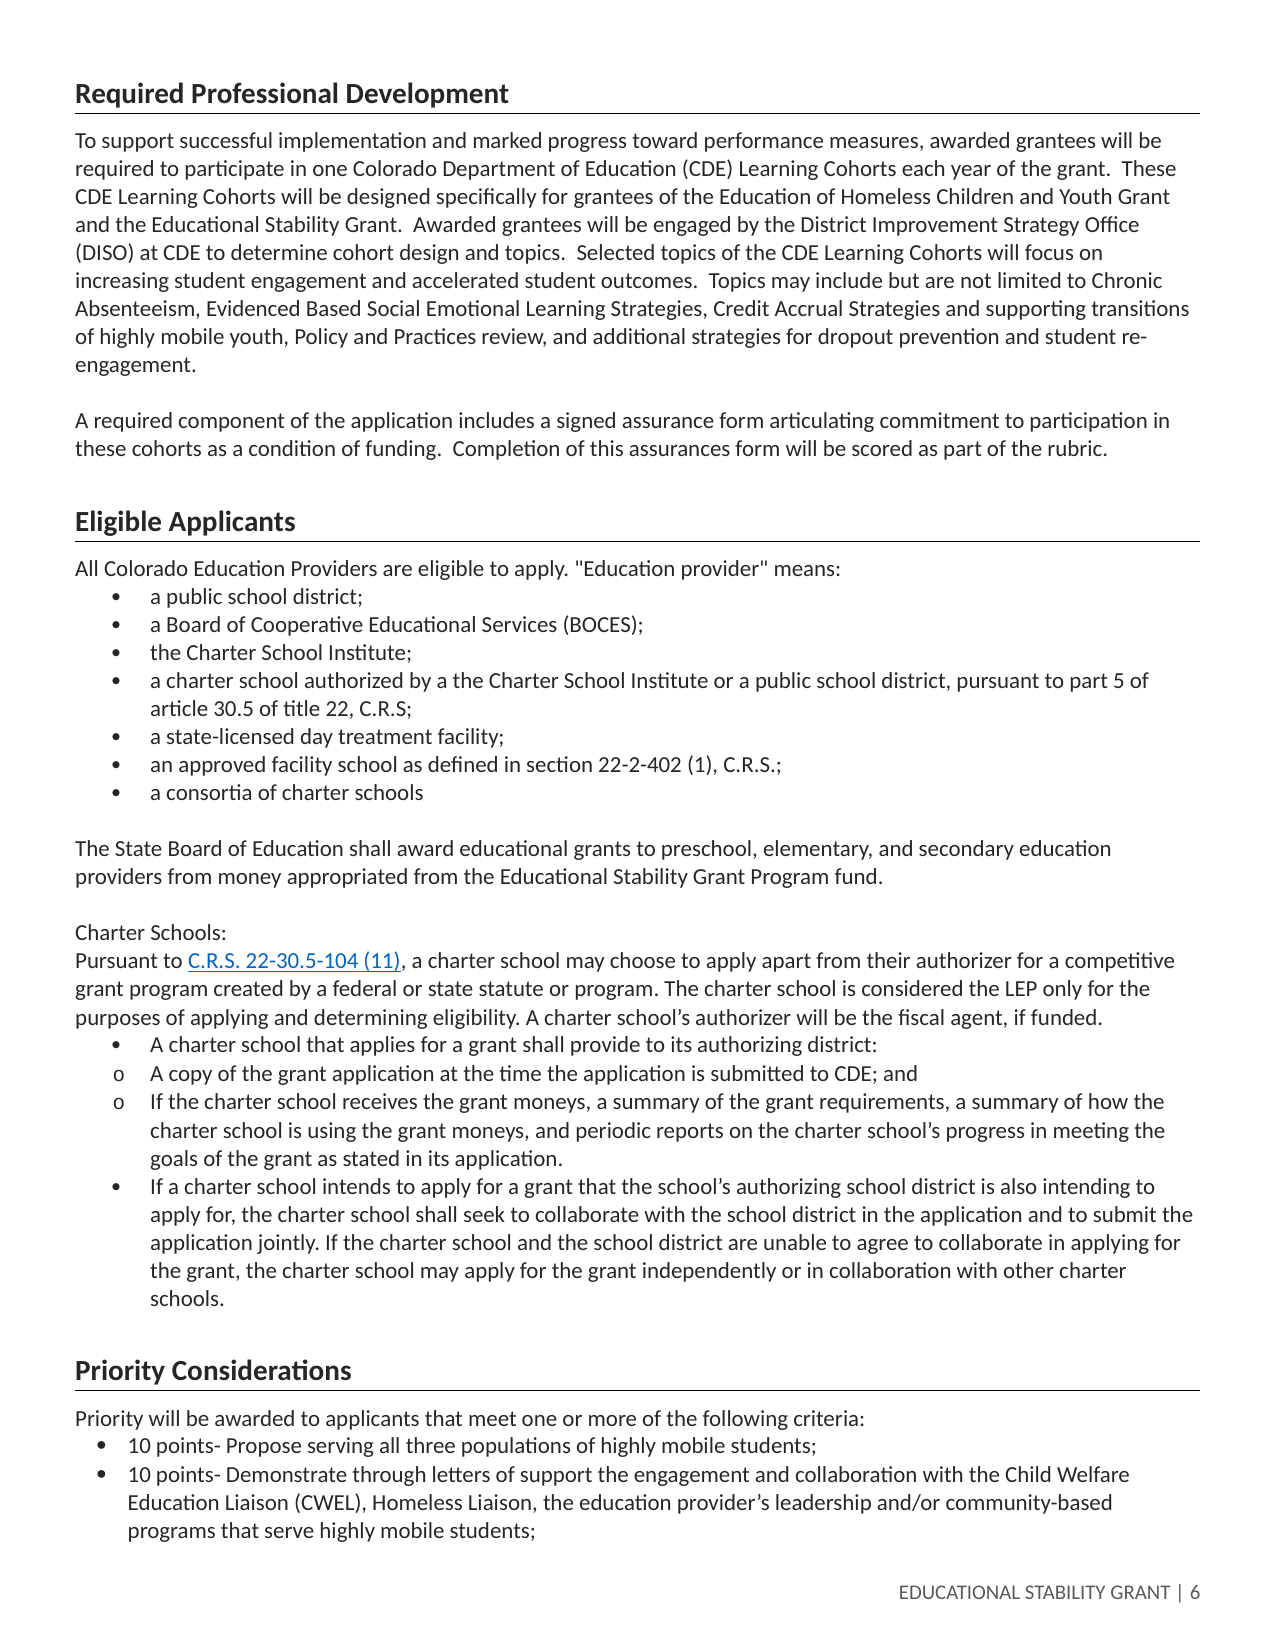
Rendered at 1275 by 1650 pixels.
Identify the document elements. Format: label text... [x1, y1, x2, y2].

list a charter school authorized by a the Charter School Institute or a public school district, pursuant to part 5 of article 30.5 of title 22, C.R.S; [112, 666, 1200, 722]
list A copy of the grant application at the time the application is submitted to CDE; and [112, 1059, 1200, 1087]
list a public school district; [112, 582, 1200, 610]
text Pursuant to C.R.S. 22-30.5-104 (11), a charter school may choose to apply apart from their authorizer for a competitive grant program created by a federal or state statute or program. The charter school is considered the LEP only for the purposes of applying and determining eligibility. A charter school’s authorizer will be the fiscal agent, if funded. [75, 947, 1200, 1031]
list If a charter school intends to apply for a grant that the school’s authorizing school district is also intending to apply for, the charter school shall seek to collaborate with the school district in the application and to submit the application jointly. If the charter school and the school district are unable to agree to collaborate in applying for the grant, the charter school may apply for the grant independently or in collaboration with other charter schools. [112, 1172, 1200, 1312]
list If the charter school receives the grant moneys, a summary of the grant requirements, a summary of how the charter school is using the grant moneys, and periodic reports on the charter school’s progress in meeting the goals of the grant as stated in its application. [112, 1087, 1200, 1172]
list a state-licensed day treatment facility; [112, 722, 1200, 750]
text A required component of the application includes a signed assurance form articulating commitment to participation in these cohorts as a condition of funding. Completion of this assurances form will be scored as part of the rubric. [75, 406, 1200, 491]
list the Charter School Institute; [112, 638, 1200, 666]
subtitle Priority Considerations [75, 1352, 1200, 1390]
list 10 points- Demonstrate through letters of support the engagement and collaboration with the Child Welfare Education Liaison (CWEL), Homeless Liaison, the education provider’s leadership and/or community-based programs that serve highly mobile students; [97, 1460, 1200, 1544]
list a consortia of charter schools [112, 778, 1200, 806]
text Charter Schools: [75, 918, 1200, 947]
text Priority will be awarded to applicants that meet one or more of the following criteria: [75, 1404, 1200, 1432]
text All Colorado Education Providers are eligible to apply. "Education provider" means: [75, 554, 1200, 582]
subtitle Eligible Applicants [75, 503, 1200, 541]
list 10 points- Propose serving all three populations of highly mobile students; [97, 1432, 1200, 1460]
text The State Board of Education shall award educational grants to preschool, elementary, and secondary education providers from money appropriated from the Educational Stability Grant Program fund. [75, 834, 1200, 891]
text To support successful implementation and marked progress toward performance measures, awarded grantees will be required to participate in one Colorado Department of Education (CDE) Learning Cohorts each year of the grant. These CDE Learning Cohorts will be designed specifically for grantees of the Education of Homeless Children and Youth Grant and the Educational Stability Grant. Awarded grantees will be engaged by the District Improvement Strategy Office (DISO) at CDE to determine cohort design and topics. Selected topics of the CDE Learning Cohorts will focus on increasing student engagement and accelerated student outcomes. Topics may include but are not limited to Chronic Absenteeism, Evidenced Based Social Emotional Learning Strategies, Credit Accrual Strategies and supporting transitions of highly mobile youth, Policy and Practices review, and additional strategies for dropout prevention and student re-engagement. [75, 126, 1200, 378]
list a Board of Cooperative Educational Services (BOCES); [112, 610, 1200, 638]
subtitle Required Professional Development [75, 75, 1200, 113]
list an approved facility school as defined in section 22-2-402 (1), C.R.S.; [112, 750, 1200, 778]
list A charter school that applies for a grant shall provide to its authorizing district: [112, 1031, 1200, 1059]
